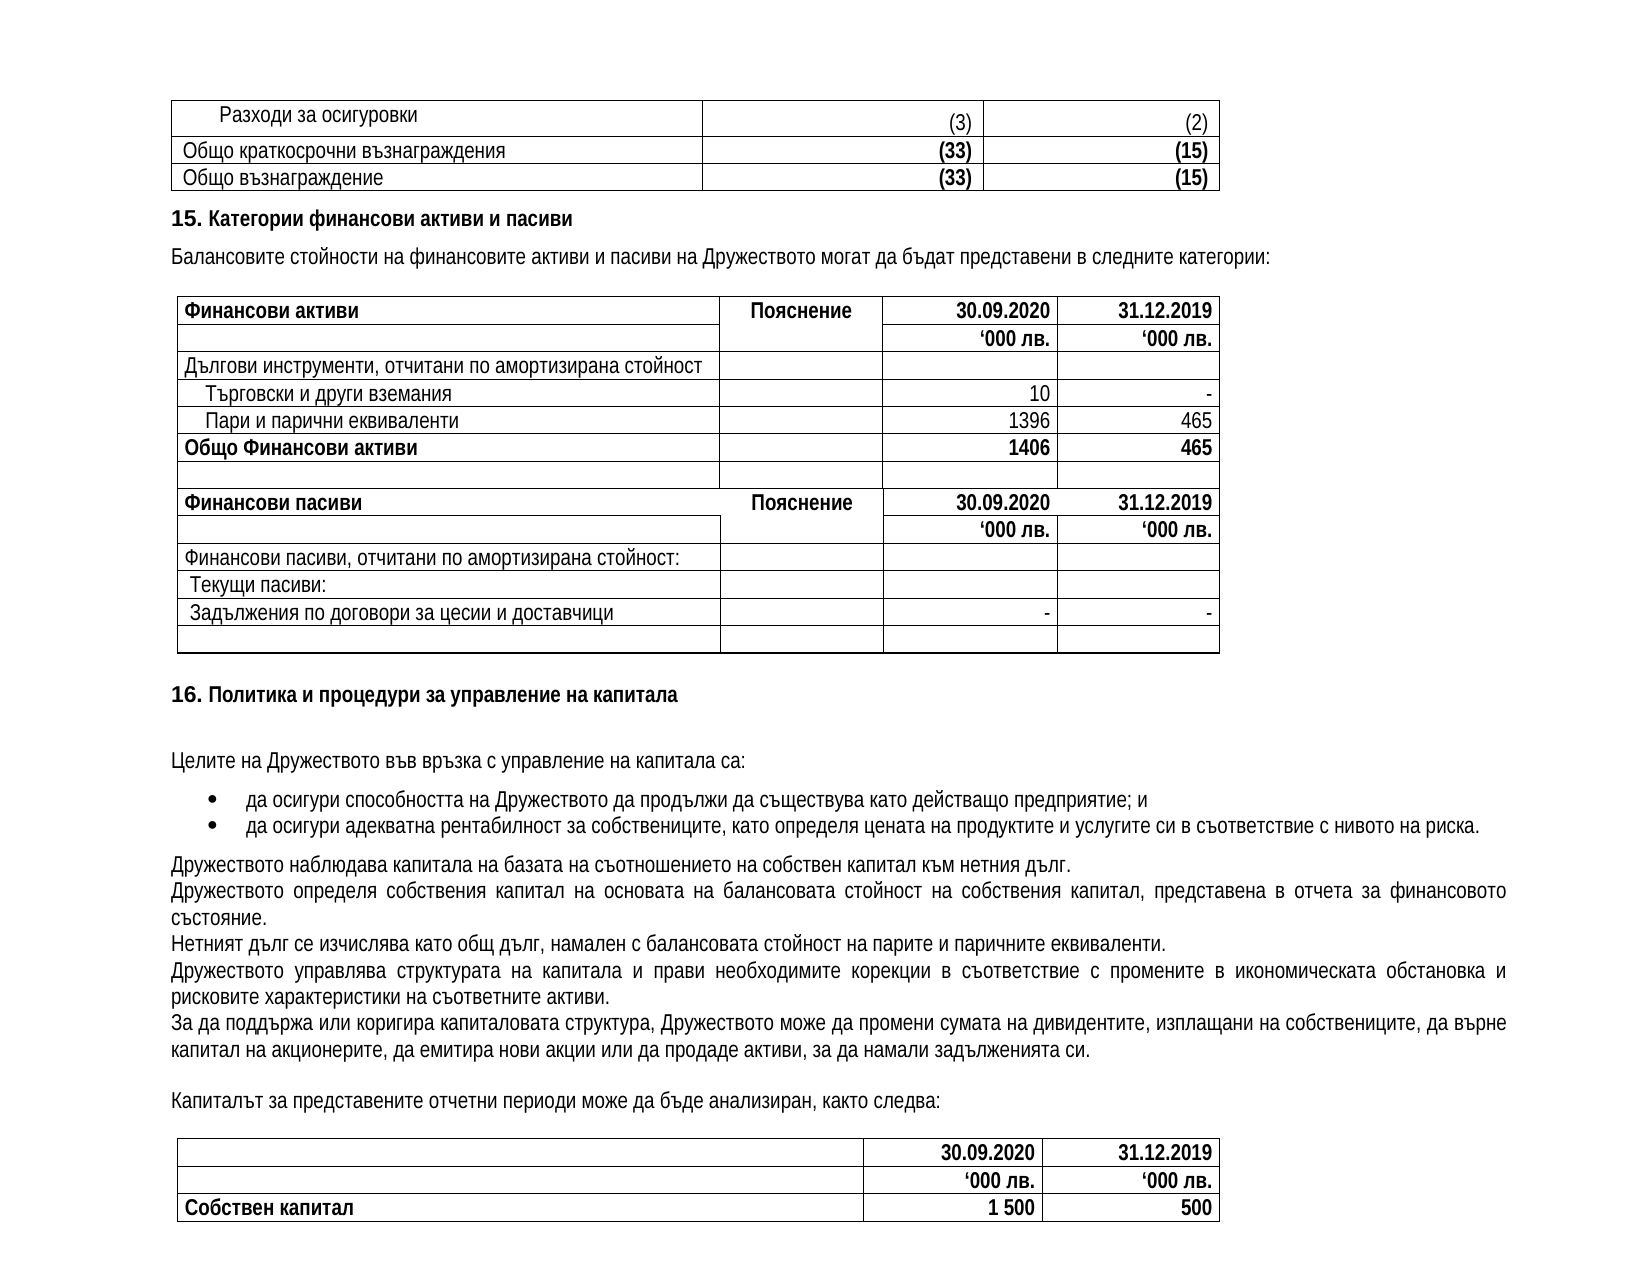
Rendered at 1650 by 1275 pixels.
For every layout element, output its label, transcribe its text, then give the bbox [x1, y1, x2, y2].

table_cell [178, 1194, 863, 1221]
table_cell (15) [984, 164, 1219, 190]
table_cell Дългови инструменти, отчитани по амортизирана стойност [178, 352, 719, 378]
table_cell [884, 571, 1057, 598]
table_cell Пари и парични еквиваленти [178, 407, 719, 433]
table_cell - [1058, 599, 1219, 625]
table_cell ‘000 лв. [864, 1167, 1042, 1193]
table_cell 500 - [1043, 1194, 1219, 1221]
table_cell 465 [1058, 407, 1219, 433]
table_cell ‘000 лв. [1058, 516, 1219, 543]
table_cell [721, 571, 883, 598]
table_cell 1396 [883, 407, 1057, 433]
table_cell ‘000 лв. [1043, 1167, 1219, 1193]
table_cell [1058, 626, 1219, 652]
table_cell (33) [703, 164, 983, 190]
table_cell [883, 352, 1057, 378]
table_header 31.12.2019 [1043, 1139, 1219, 1166]
table_cell Пояснение [720, 489, 883, 543]
table_header Финансови активи [178, 297, 719, 324]
list да осигури способността на Дружеството да продължи да съществува като действащо предприятие; и [208, 786, 1508, 812]
table_cell Разходи за осигуровки [172, 101, 702, 136]
table_cell (33) [703, 137, 983, 163]
table_cell - [1058, 380, 1219, 406]
table_cell 1 500 10 [864, 1194, 1042, 1221]
table_cell [178, 626, 720, 652]
table_cell Текущи пасиви: [178, 571, 720, 598]
table_cell Общо краткосрочни възнаграждения [172, 137, 702, 163]
table_cell [178, 516, 720, 543]
table_cell Общо Финансови активи [178, 434, 719, 461]
table_cell 1406 [883, 434, 1057, 461]
list да осигури адекватна рентабилност за собствениците, като определя цената на продуктите и услугите си в съответствие с нивото на риска. [208, 812, 1508, 839]
table_header 30.09.2020 [864, 1139, 1042, 1166]
table_cell [178, 462, 719, 488]
text За да поддържа или коригира капиталовата структура, Дружеството може да промени сумата на дивидентите, изплащани на собствениците, да върне капитал на акционерите, да емитира нови акции или да продаде активи, за да намали задълженията си. [171, 1009, 1508, 1062]
table_cell [178, 1167, 863, 1193]
text Нетният дълг се изчислява като общ дълг, намален с балансовата стойност на парите и паричните еквиваленти. [171, 930, 1508, 957]
table_header [178, 1139, 863, 1166]
table_cell [720, 434, 882, 461]
table_cell (15) [984, 137, 1219, 163]
table_cell Финансови пасиви, отчитани по амортизирана стойност: [178, 544, 720, 570]
table_cell 30.09.2020 [884, 489, 1057, 515]
table_cell Задължения по договори за цесии и доставчици [178, 599, 720, 625]
table_cell [720, 462, 882, 488]
table_cell (3) [703, 101, 983, 136]
table_cell 31.12.2019 [1057, 489, 1219, 515]
table_cell [720, 407, 882, 433]
table_cell 465 [1058, 434, 1219, 461]
text Балансовите стойности на финансовите активи и пасиви на Дружеството могат да бъдат представени в следните категории: [171, 243, 1508, 270]
table_cell ‘000 лв. [884, 516, 1057, 543]
text Дружеството определя собствения капитал на основата на балансовата стойност на собствения капитал, представена в отчета за финансовото състояние. [171, 877, 1508, 930]
text Капиталът за представените отчетни периоди може да бъде анализиран, както следва: [171, 1087, 1508, 1113]
table_cell [721, 599, 883, 625]
subtitle Категории финансови активи и пасиви [171, 204, 1508, 231]
table_cell Финансови пасиви [178, 489, 720, 515]
table_cell [1058, 462, 1219, 488]
text Дружеството наблюдава капитала на базата на съотношението на собствен капитал към нетния дълг. [171, 851, 1508, 877]
table_cell ‘000 лв. [1058, 325, 1219, 351]
table_cell - [884, 599, 1057, 625]
table_cell [178, 325, 719, 351]
table_cell [884, 544, 1057, 570]
table_cell [883, 462, 1057, 488]
table_cell 10 [883, 380, 1057, 406]
table_cell [721, 626, 883, 652]
table_cell [1058, 544, 1219, 570]
subtitle Политика и процедури за управление на капитала [171, 681, 1508, 708]
table_cell [720, 352, 882, 378]
table_cell [1058, 352, 1219, 378]
table_header 30.09.2020 [883, 297, 1057, 324]
table_cell Търговски и други вземания [178, 380, 719, 406]
text Дружеството управлява структурата на капитала и прави необходимите корекции в съответствие с промените в икономическата обстановка и рисковите характеристики на съответните активи. [171, 957, 1508, 1009]
table_cell (2) [984, 101, 1219, 136]
table_cell [1058, 571, 1219, 598]
table_header 31.12.2019 [1058, 297, 1219, 324]
table_cell ‘000 лв. [883, 325, 1057, 351]
table_header Пояснение [720, 297, 882, 351]
table_cell [884, 626, 1057, 652]
text Целите на Дружеството във връзка с управление на капитала са: [171, 747, 1508, 773]
table_cell Общо възнаграждение [172, 164, 702, 190]
table_cell [720, 380, 882, 406]
table_cell [721, 544, 883, 570]
